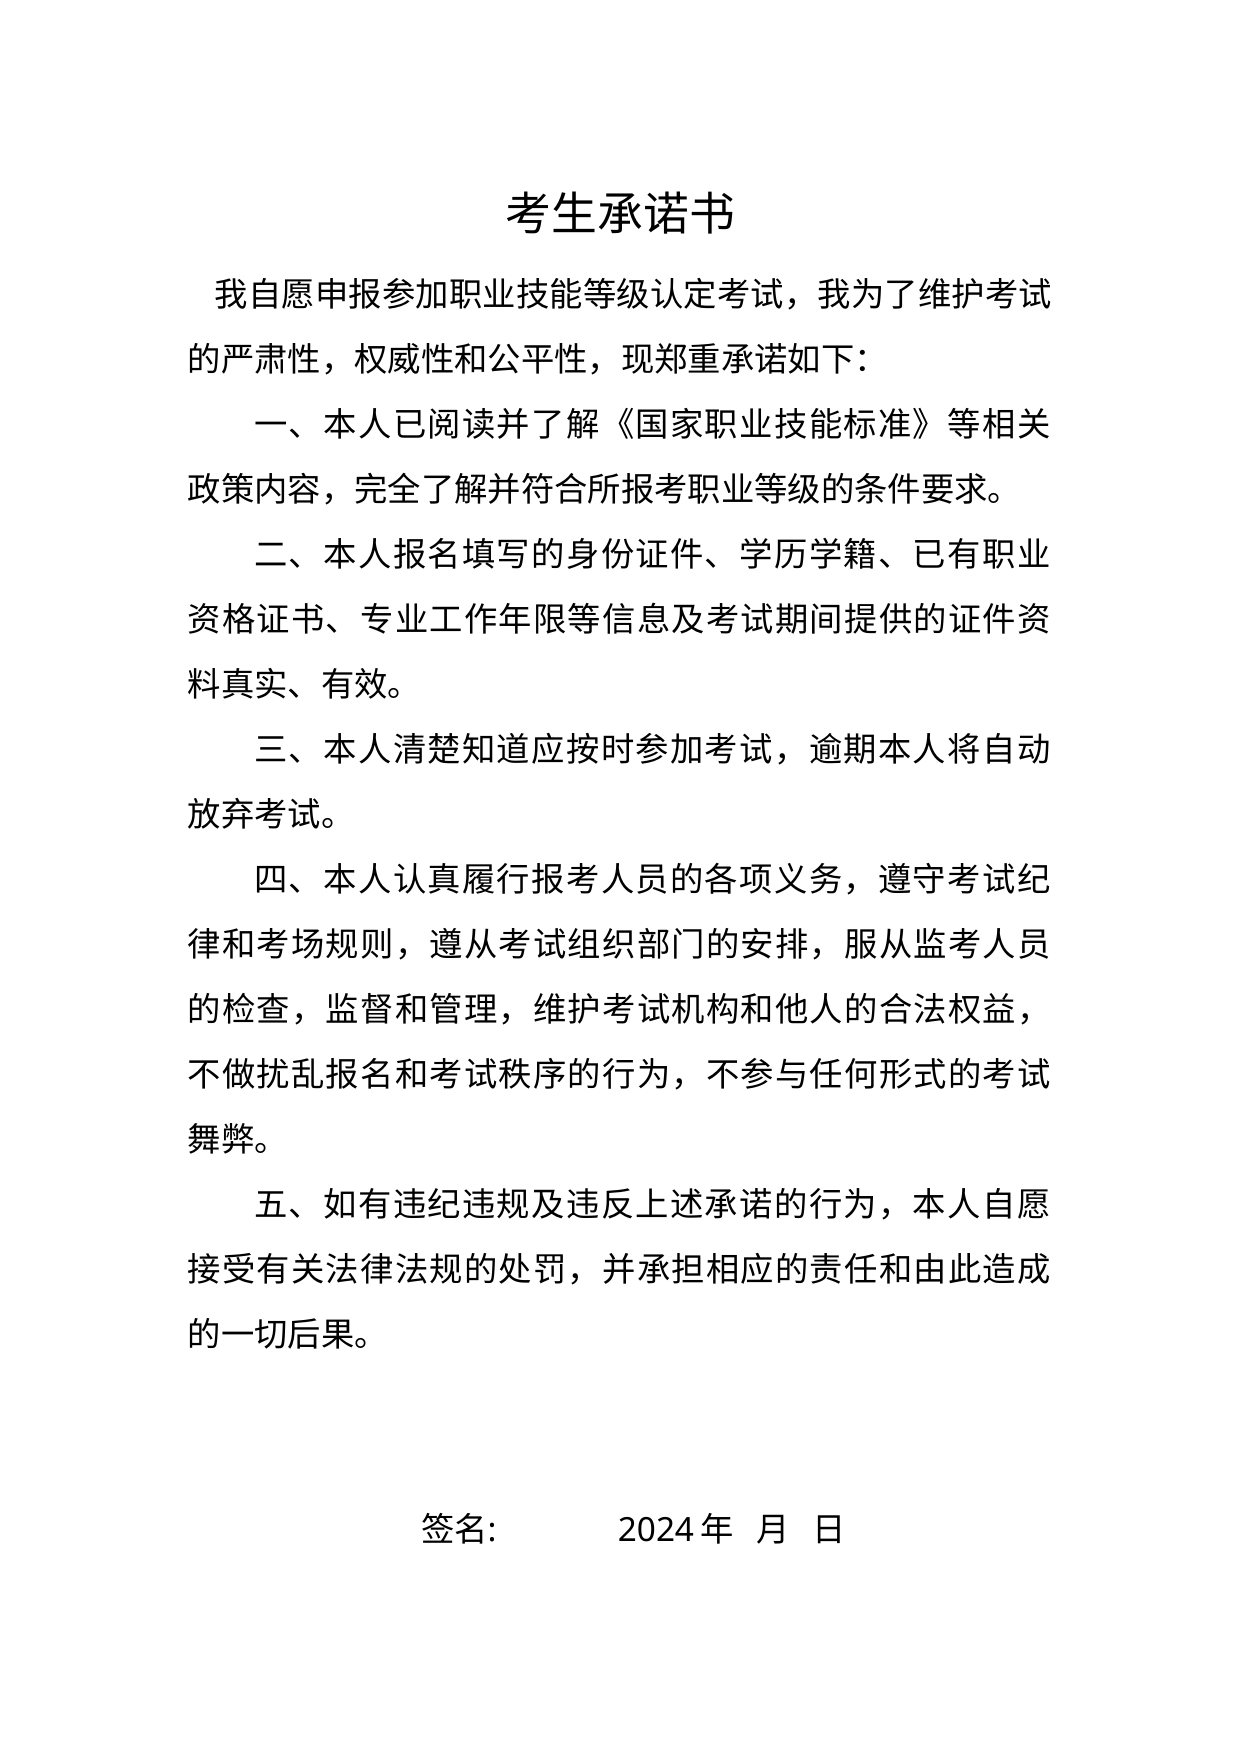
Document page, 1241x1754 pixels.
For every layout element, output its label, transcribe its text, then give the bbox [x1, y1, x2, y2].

list 五、如有违纪违规及违反上述承诺的行为，本人自愿接受有关法律法规的处罚，并承担相应的责任和由此造成的一切后果。 [187, 1169, 1053, 1364]
text 我自愿申报参加职业技能等级认定考试，我为了维护考试的严肃性，权威性和公平性，现郑重承诺如下： [187, 259, 1053, 389]
list 签名: 2024年 月 日 [187, 1494, 1053, 1559]
list 四、本人认真履行报考人员的各项义务，遵守考试纪律和考场规则，遵从考试组织部门的安排，服从监考人员的检查，监督和管理，维护考试机构和他人的合法权益，不做扰乱报名和考试秩序的行为，不参与任何形式的考试舞弊。 [187, 844, 1053, 1169]
text 考生承诺书 [187, 162, 1053, 259]
list 二、本人报名填写的身份证件、学历学籍、已有职业资格证书、专业工作年限等信息及考试期间提供的证件资料真实、有效。 [187, 519, 1053, 714]
list 一、本人已阅读并了解《国家职业技能标准》等相关政策内容，完全了解并符合所报考职业等级的条件要求。 [187, 389, 1053, 519]
list 三、本人清楚知道应按时参加考试，逾期本人将自动放弃考试。 [187, 714, 1053, 844]
